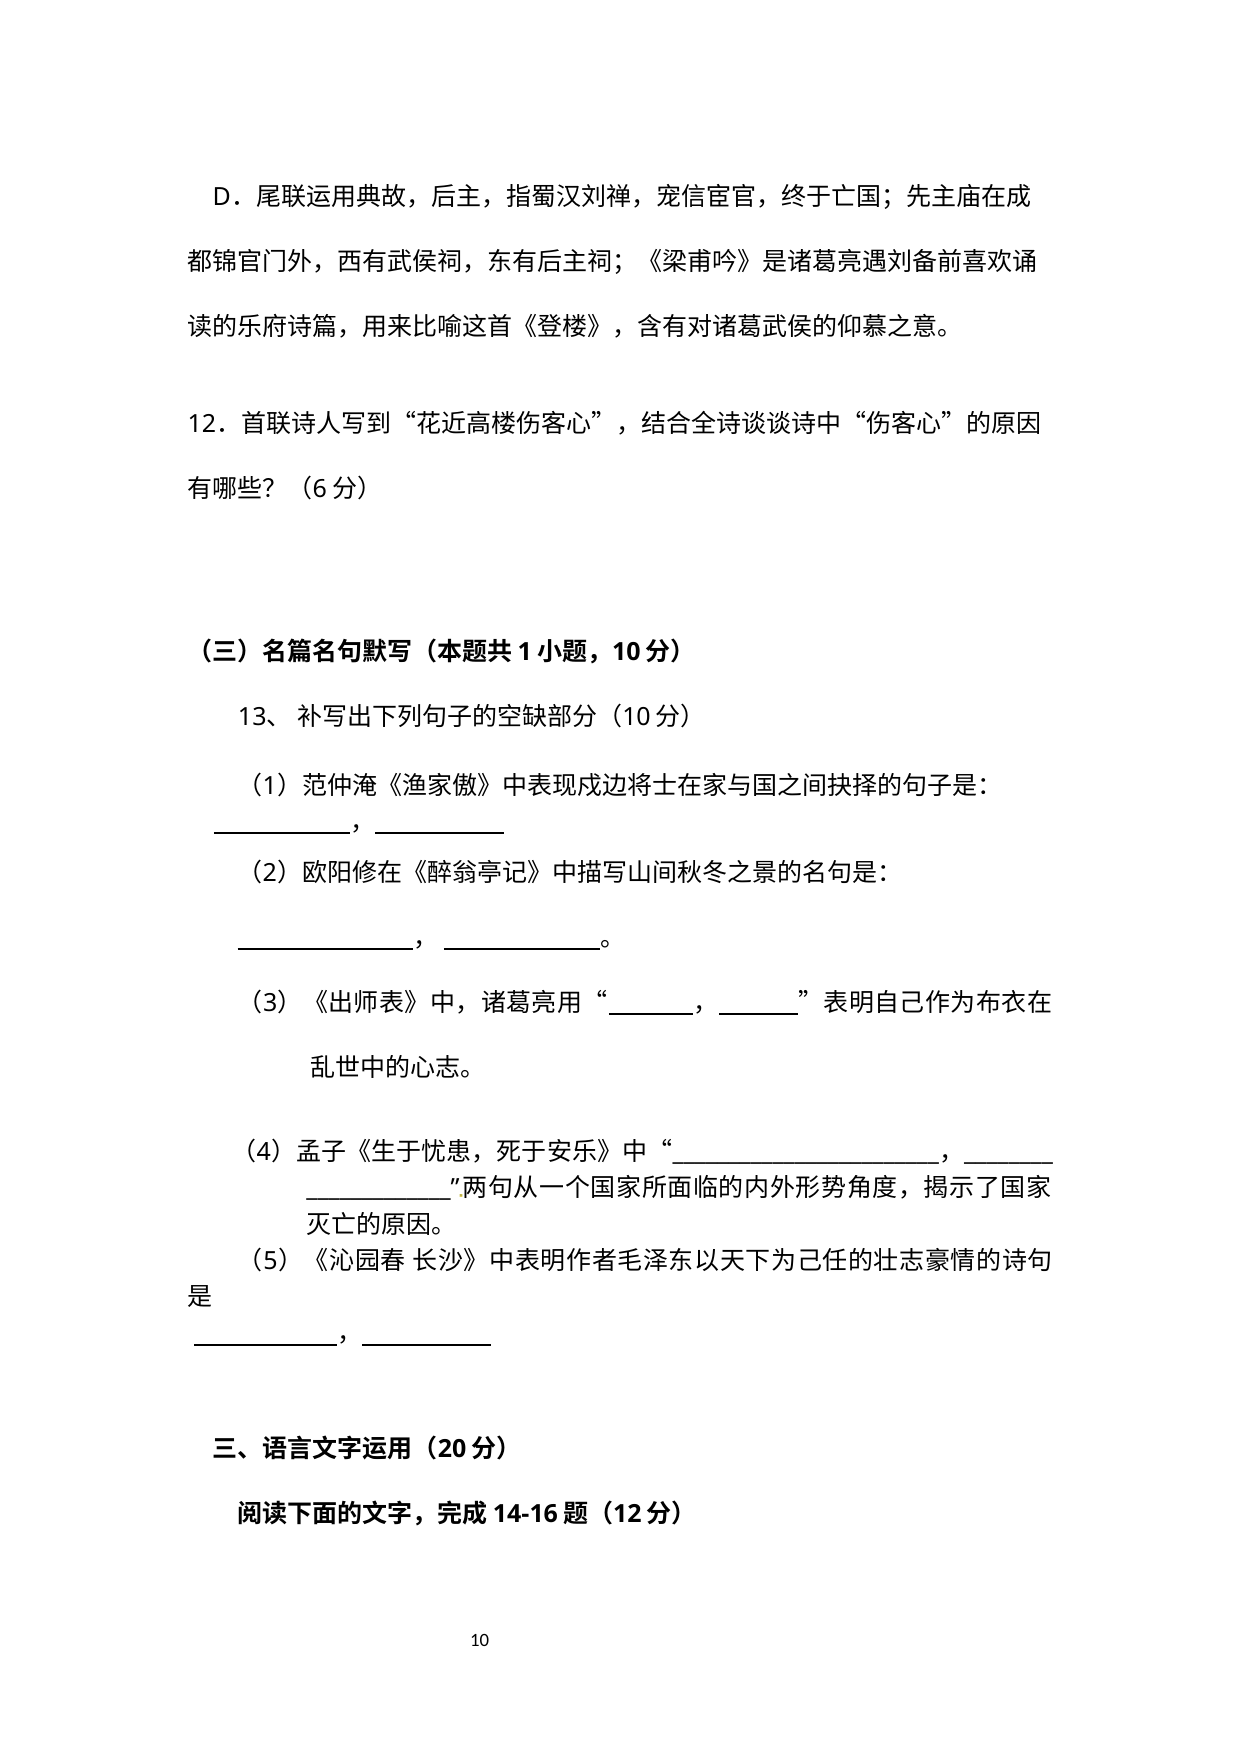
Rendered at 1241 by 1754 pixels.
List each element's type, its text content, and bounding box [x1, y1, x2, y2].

list 阅读下面的文字，完成14-16题（12分） [187, 1479, 1053, 1544]
text （3）《出师表》中，诸葛亮用“ ， ”表明自己作为布衣在乱世中的心志。 [237, 968, 1053, 1098]
list ， 。 [187, 903, 1053, 968]
list 名篇名句默写（本题共1小题，10分） [187, 617, 1053, 682]
list （5）《沁园春 长沙》中表明作者毛泽东以天下为己任的壮志豪情的诗句是 [187, 1240, 1053, 1313]
list （1）范仲淹《渔家傲》中表现戍边将士在家与国之间抉择的句子是： [187, 765, 1053, 801]
list ， [187, 801, 1053, 838]
list 语言文字运用（20分） [187, 1414, 1053, 1479]
list 13、 补写出下列句子的空缺部分（10分） [231, 682, 1053, 747]
list 欧阳修在《醉翁亭记》中描写山间秋冬之景的名句是： [187, 838, 1053, 903]
list 首联诗人写到“花近高楼伤客心”，结合全诗谈谈诗中“伤客心”的原因有哪些？（6分） [187, 389, 1053, 519]
text D．尾联运用典故，后主，指蜀汉刘禅，宠信宦官，终于亡国；先主庙在成都锦官门外，西有武侯祠，东有后主祠；《梁甫吟》是诸葛亮遇刘备前喜欢诵读的乐府诗篇，用来比喻这首《登楼》，含有对诸葛武侯的仰慕之意。 [187, 162, 1053, 357]
list ， [187, 1313, 1053, 1349]
list （4）孟子《生于忧患，死于安乐》中“________________________，_____________________”两句从一个国家所面临的内外形势角度，揭示了国家灭亡的原因。 [231, 1132, 1053, 1240]
